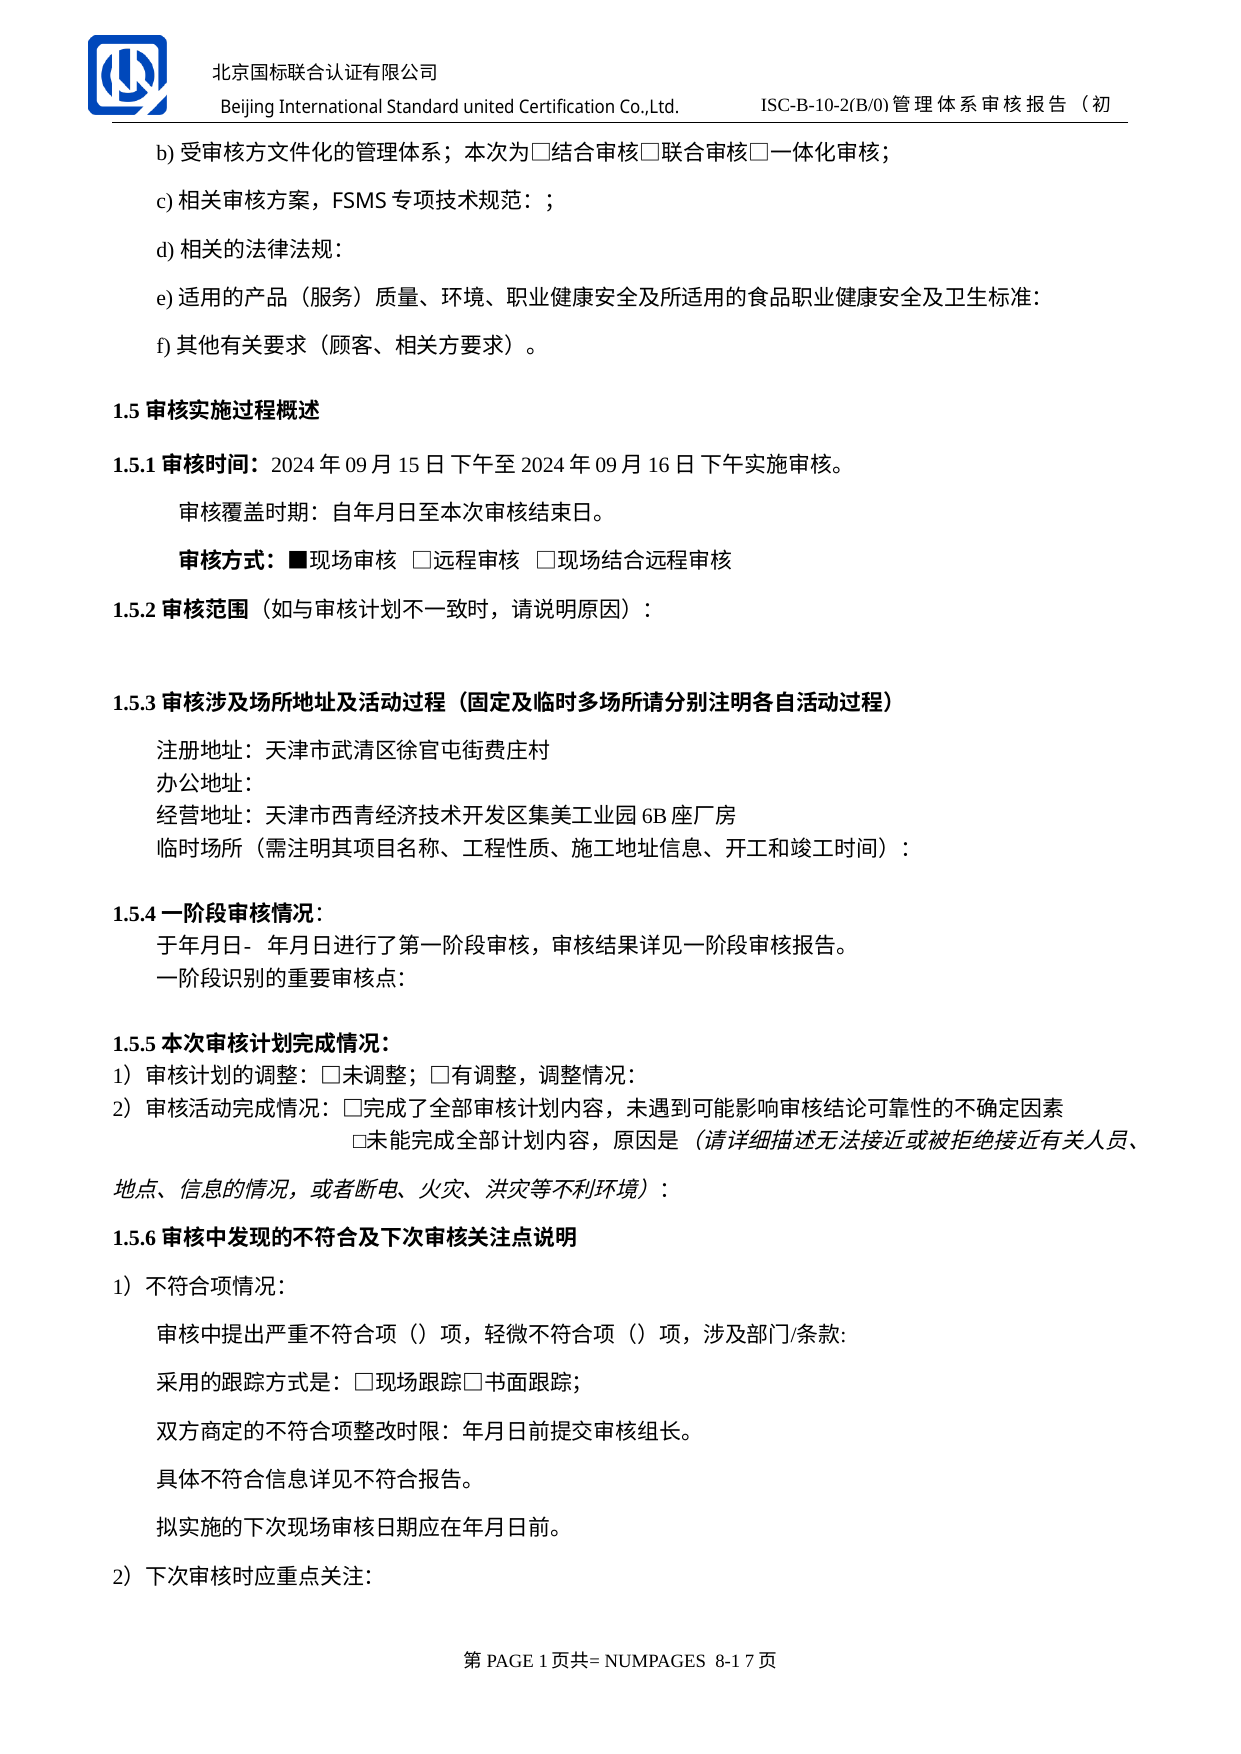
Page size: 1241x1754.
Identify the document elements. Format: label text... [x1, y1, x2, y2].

text 注册地址：天津市武清区徐官屯街费庄村 [112, 733, 1128, 765]
text 拟实施的下次现场审核日期应在年月日前。 [112, 1510, 1128, 1542]
text □未能完成全部计划内容，原因是（请详细描述无法接近或被拒绝接近有关人员、地点、信息的情况，或者断电、火灾、洪灾等不利环境）： [112, 1123, 1128, 1204]
text 双方商定的不符合项整改时限：年月日前提交审核组长。 [156, 1413, 1128, 1446]
text 1.5.1 审核时间：2024年09月15日 下午至2024年09月16日 下午实施审核。 [112, 446, 1128, 479]
text 1.5 审核实施过程概述 [112, 393, 1128, 425]
text 1.5.6 审核中发现的不符合及下次审核关注点说明 [112, 1220, 1128, 1252]
text 经营地址：天津市西青经济技术开发区集美工业园6B座厂房 [112, 798, 1128, 830]
text 1）审核计划的调整：□未调整；□有调整，调整情况： [112, 1058, 1128, 1090]
text 临时场所（需注明其项目名称、工程性质、施工地址信息、开工和竣工时间）： [112, 830, 1128, 863]
text e) 适用的产品（服务）质量、环境、职业健康安全及所适用的食品职业健康安全及卫生标准： [112, 280, 1128, 312]
text f) 其他有关要求（顾客、相关方要求）。 [112, 328, 1128, 361]
text 审核方式：■现场审核 □远程审核 □现场结合远程审核 [112, 543, 1128, 575]
text d) 相关的法律法规： [112, 231, 1128, 264]
text 1.5.5 本次审核计划完成情况： [112, 1025, 1128, 1058]
text b) 受审核方文件化的管理体系；本次为□结合审核□联合审核□一体化审核； [112, 135, 1128, 167]
text 1.5.4 一阶段审核情况： [112, 895, 1128, 928]
text 1）不符合项情况： [112, 1268, 1128, 1301]
text 采用的跟踪方式是：□现场跟踪□书面跟踪； [112, 1365, 1128, 1397]
text 一阶段识别的重要审核点： [112, 960, 1128, 993]
text 于年月日- 年月日进行了第一阶段审核，审核结果详见一阶段审核报告。 [112, 928, 1128, 960]
text 1.5.3 审核涉及场所地址及活动过程（固定及临时多场所请分别注明各自活动过程） [112, 684, 1128, 717]
text 审核中提出严重不符合项（）项，轻微不符合项（）项，涉及部门/条款: [112, 1317, 1128, 1349]
text 2）下次审核时应重点关注： [112, 1558, 1128, 1591]
text 2）审核活动完成情况：□完成了全部审核计划内容，未遇到可能影响审核结论可靠性的不确定因素 [112, 1090, 1128, 1123]
text 具体不符合信息详见不符合报告。 [156, 1462, 1128, 1494]
text 办公地址： [112, 765, 1128, 798]
picture [88, 35, 167, 115]
text 审核覆盖时期：自年月日至本次审核结束日。 [112, 494, 1128, 527]
text 1.5.2 审核范围（如与审核计划不一致时，请说明原因）： [112, 591, 1128, 624]
text c) 相关审核方案，FSMS专项技术规范：； [112, 183, 1128, 216]
